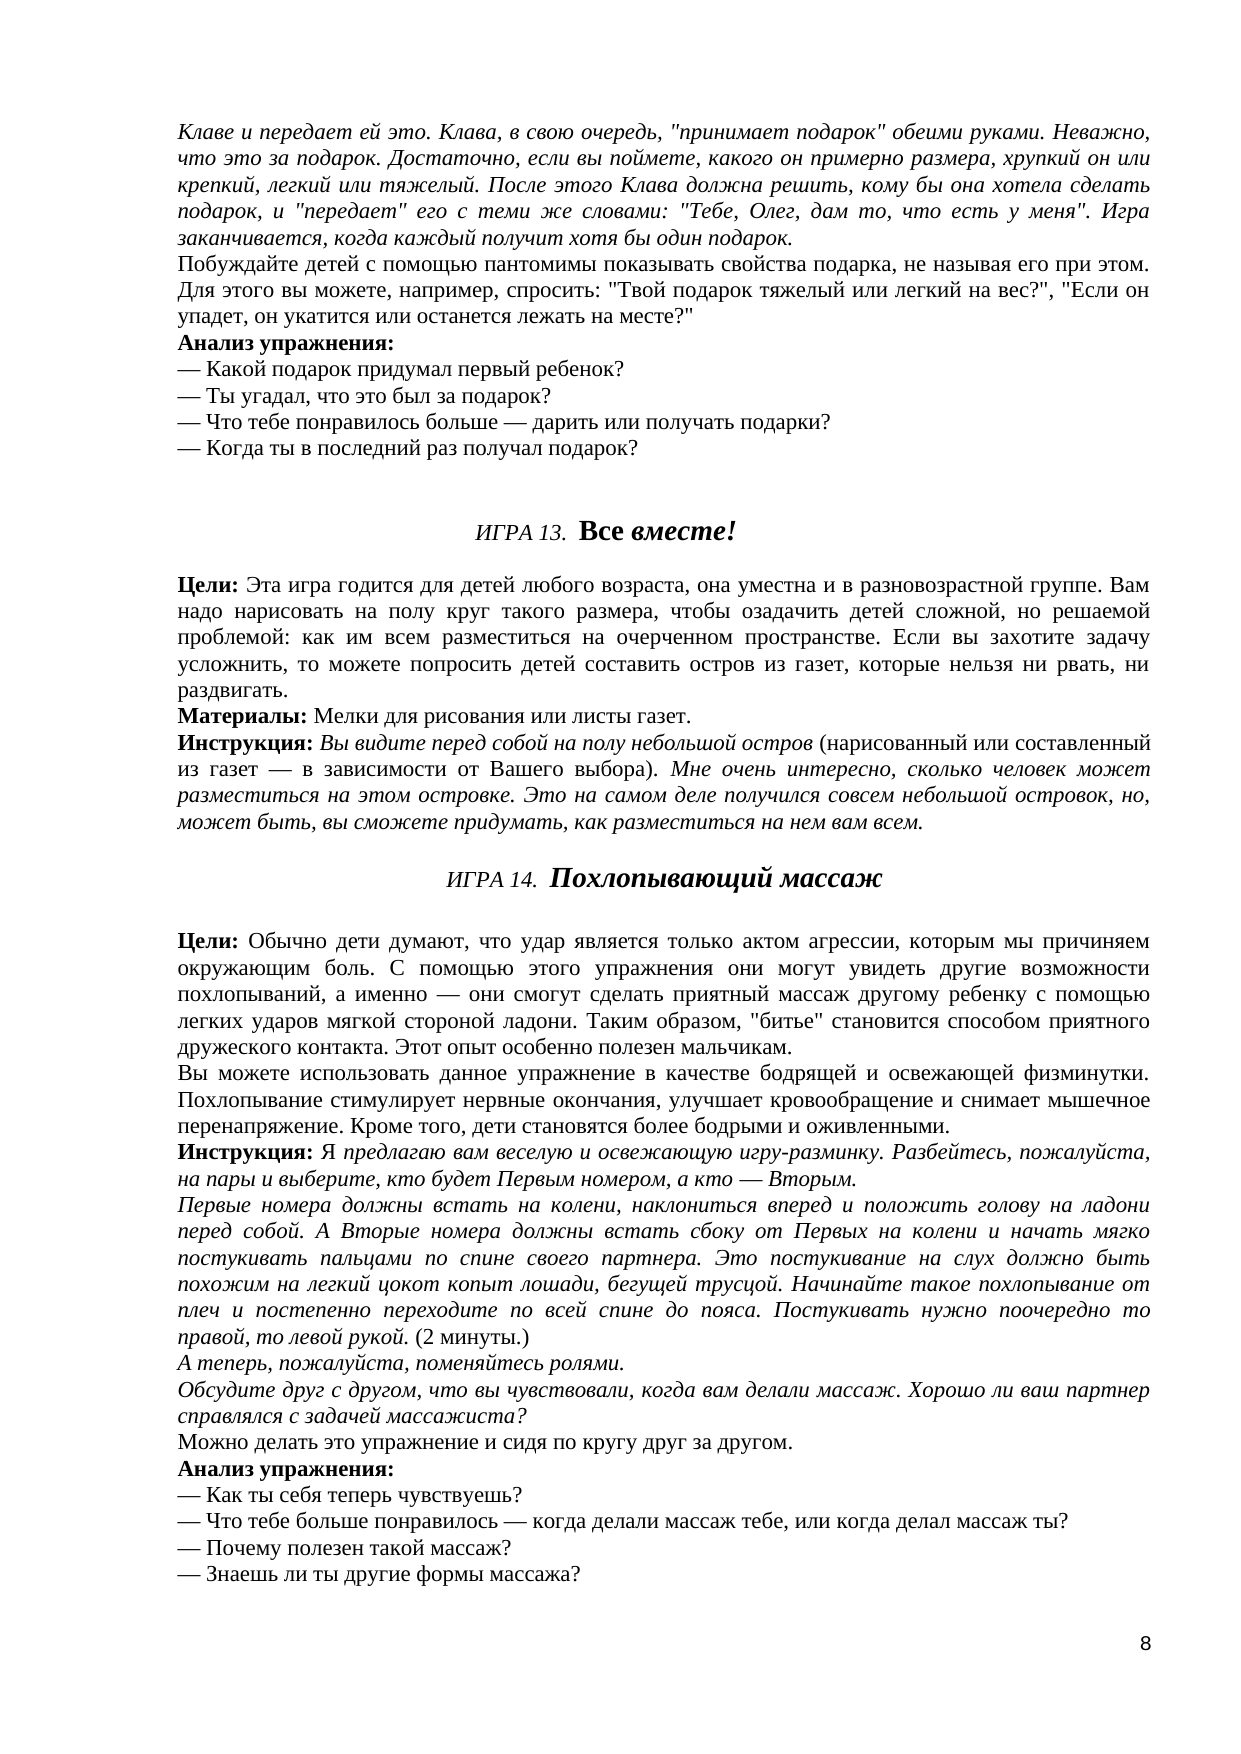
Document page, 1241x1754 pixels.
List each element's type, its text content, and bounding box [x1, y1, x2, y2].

text — Что тебе понравилось больше — дарить или получать подарки? [177, 408, 1152, 434]
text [177, 118, 1152, 250]
text ИГРА 13. Все вместе! [177, 513, 1152, 547]
text Анализ упражнения: [177, 329, 1152, 355]
text — Что тебе больше понравилось — когда делали массаж тебе, или когда делал массаж ты? [177, 1507, 1152, 1534]
text — Какой подарок придумал первый ребенок? [177, 355, 1152, 382]
text Можно делать это упражнение и сидя по кругу друг за другом. [177, 1428, 1152, 1455]
text ИГРА 14. Похлопывающий массаж [177, 861, 1152, 894]
text Цели: Эта игра годится для детей любого возраста, она уместна и в разновозрастной группе. Вам надо нарисовать на полу круг такого размера, чтобы озадачить детей сложной, но решаемой проблемой: как им всем разместиться на очерченном пространстве. Если вы захотите задачу усложнить, то можете попросить детей составить остров из газет, которые нельзя ни рвать, ни раздвигать. [177, 571, 1152, 702]
text Анализ упражнения: [177, 1455, 1152, 1481]
text Первые номера должны встать на колени, наклониться вперед и положить голову на ладони перед собой. А Вторые номера должны встать сбоку от Первых на колени и начать мягко постукивать пальцами по спине своего партнера. Это постукивание на слух должно быть похожим на легкий цокот копыт лошади, бегущей трусцой. Начинайте такое похлопывание от плеч и постепенно переходите по всей спине до пояса. Постукивать нужно поочередно то правой, то левой рукой. (2 минуты.) [177, 1191, 1152, 1349]
text Вы можете использовать данное упражнение в качестве бодрящей и освежающей физминутки. Похлопывание стимулирует нервные окончания, улучшает кровообращение и снимает мышечное перенапряжение. Кроме того, дети становятся более бодрыми и оживленными. [177, 1059, 1152, 1138]
text — Как ты себя теперь чувствуешь? [177, 1481, 1152, 1507]
text Побуждайте детей с помощью пантомимы показывать свойства подарка, не называя его при этом. Для этого вы можете, например, спросить: "Твой подарок тяжелый или легкий на вес?", "Если он упадет, он укатится или останется лежать на месте?" [177, 250, 1152, 329]
text А теперь, пожалуйста, поменяйтесь ролями. [177, 1349, 1152, 1376]
text — Когда ты в последний раз получал подарок? [177, 434, 1152, 461]
text Инструкция: Я предлагаю вам веселую и освежающую игру-разминку. Разбейтесь, пожалуйста, на пары и выберите, кто будет Первым номером, а кто — Вторым. [177, 1138, 1152, 1191]
text — Ты угадал, что это был за подарок? [177, 382, 1152, 408]
text Цели: Обычно дети думают, что удар является только актом агрессии, которым мы причиняем окружающим боль. С помощью этого упражнения они могут увидеть другие возможности похлопываний, а именно — они смогут сделать приятный массаж другому ребенку с помощью легких ударов мягкой стороной ладони. Таким образом, "битье" становится способом приятного дружеского контакта. Этот опыт особенно полезен мальчикам. [177, 928, 1152, 1059]
text Материалы: Мелки для рисования или листы газет. [177, 702, 1152, 729]
text Обсудите друг с другом, что вы чувствовали, когда вам делали массаж. Хорошо ли ваш партнер справлялся с задачей массажиста? [177, 1376, 1152, 1428]
text — Знаешь ли ты другие формы массажа? [177, 1560, 1152, 1586]
text Инструкция: Вы видите перед собой на полу небольшой остров (нарисованный или составленный из газет — в зависимости от Вашего выбора). Мне очень интересно, сколько человек может разместиться на этом островке. Это на самом деле получился совсем небольшой островок, но, может быть, вы сможете придумать, как разместиться на нем вам всем. [177, 729, 1152, 834]
text — Почему полезен такой массаж? [177, 1534, 1152, 1560]
